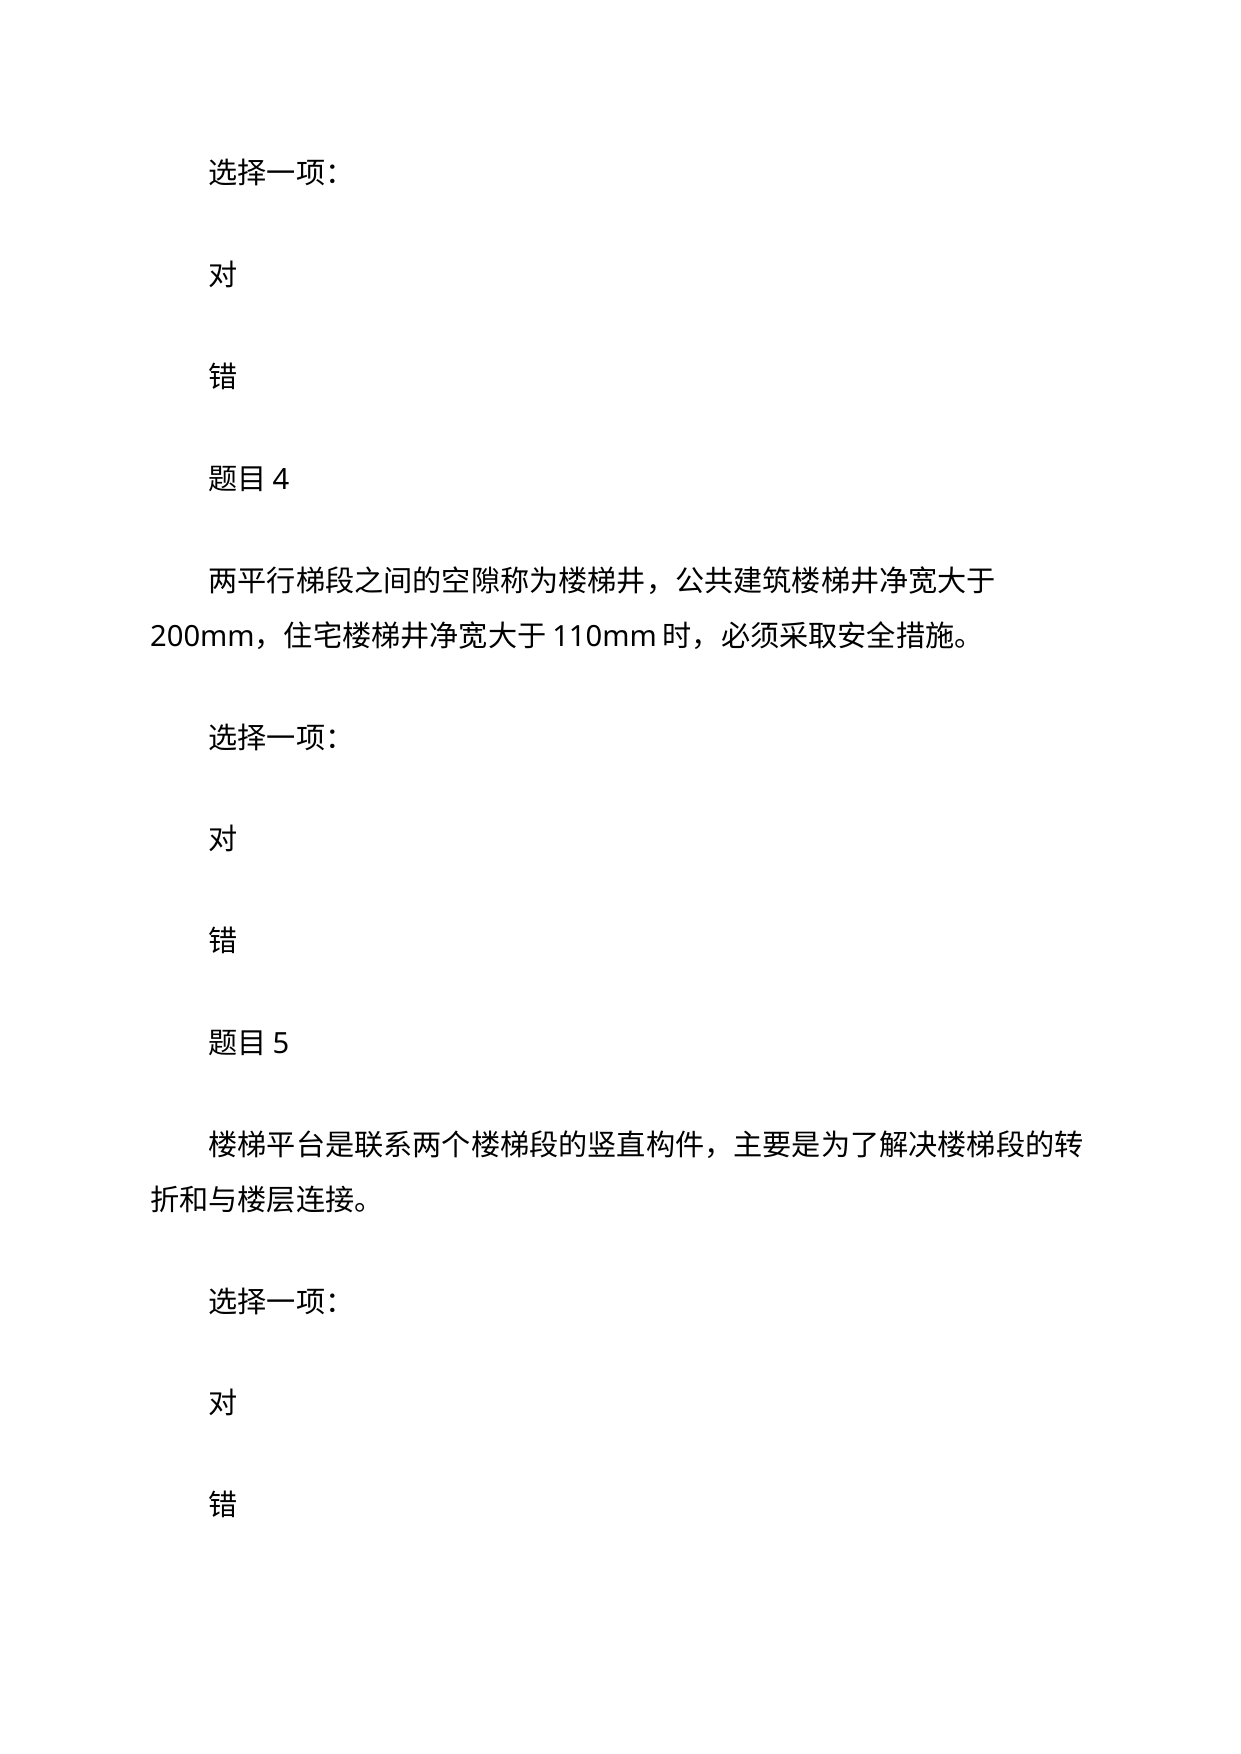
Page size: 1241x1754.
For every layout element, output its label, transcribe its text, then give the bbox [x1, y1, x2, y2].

text 选择一项： [150, 1278, 1090, 1320]
text 错 [150, 1482, 1090, 1524]
text 对 [150, 1380, 1090, 1422]
text 两平行梯段之间的空隙称为楼梯井，公共建筑楼梯井净宽大于200mm，住宅楼梯井净宽大于110mm时，必须采取安全措施。 [150, 557, 1090, 654]
text 选择一项： [150, 150, 1090, 192]
text 错 [150, 353, 1090, 396]
text 对 [150, 252, 1090, 294]
text 错 [150, 918, 1090, 960]
text 选择一项： [150, 714, 1090, 756]
text 楼梯平台是联系两个楼梯段的竖直构件，主要是为了解决楼梯段的转折和与楼层连接。 [150, 1121, 1090, 1219]
text 题目5 [150, 1019, 1090, 1062]
text 对 [150, 816, 1090, 858]
text 题目4 [150, 455, 1090, 498]
